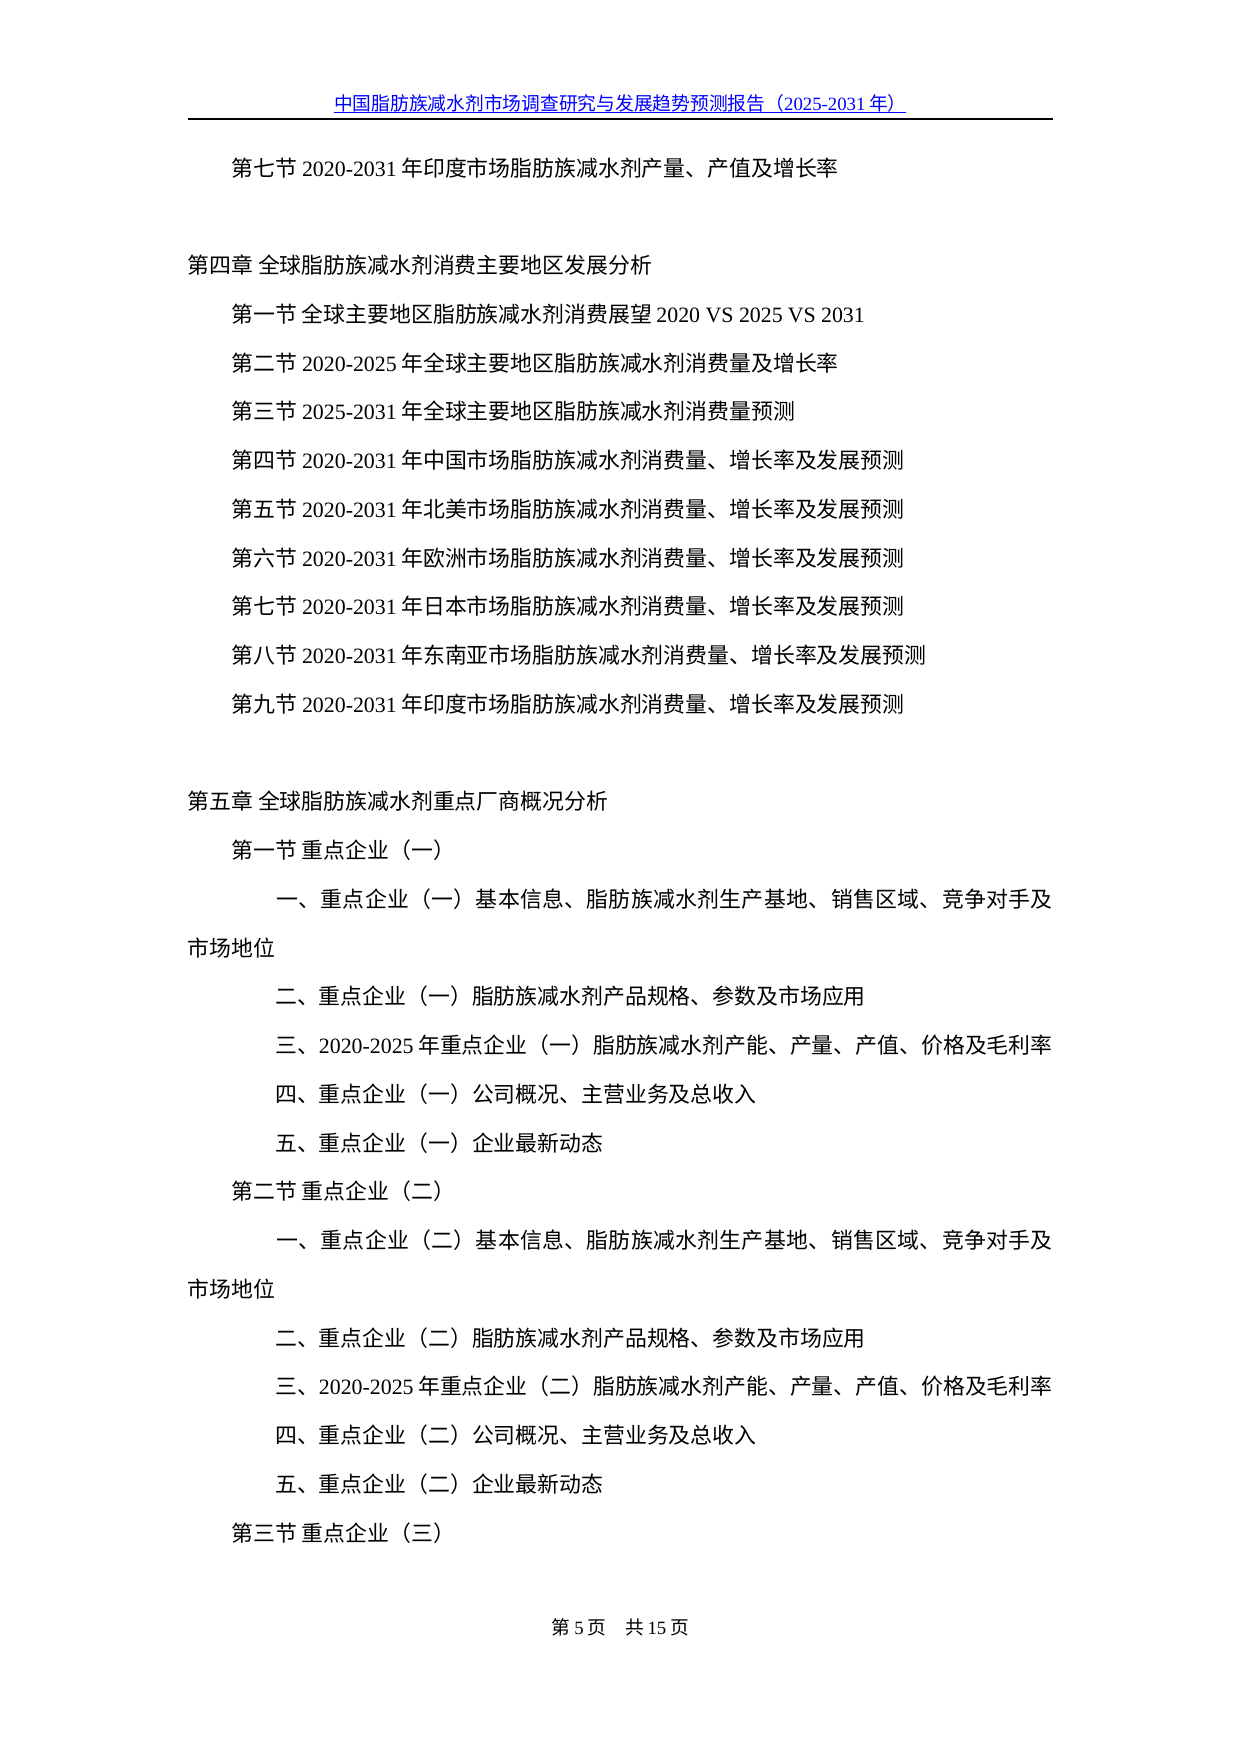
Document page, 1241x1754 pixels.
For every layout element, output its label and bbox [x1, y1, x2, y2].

text [187, 150, 1053, 1548]
